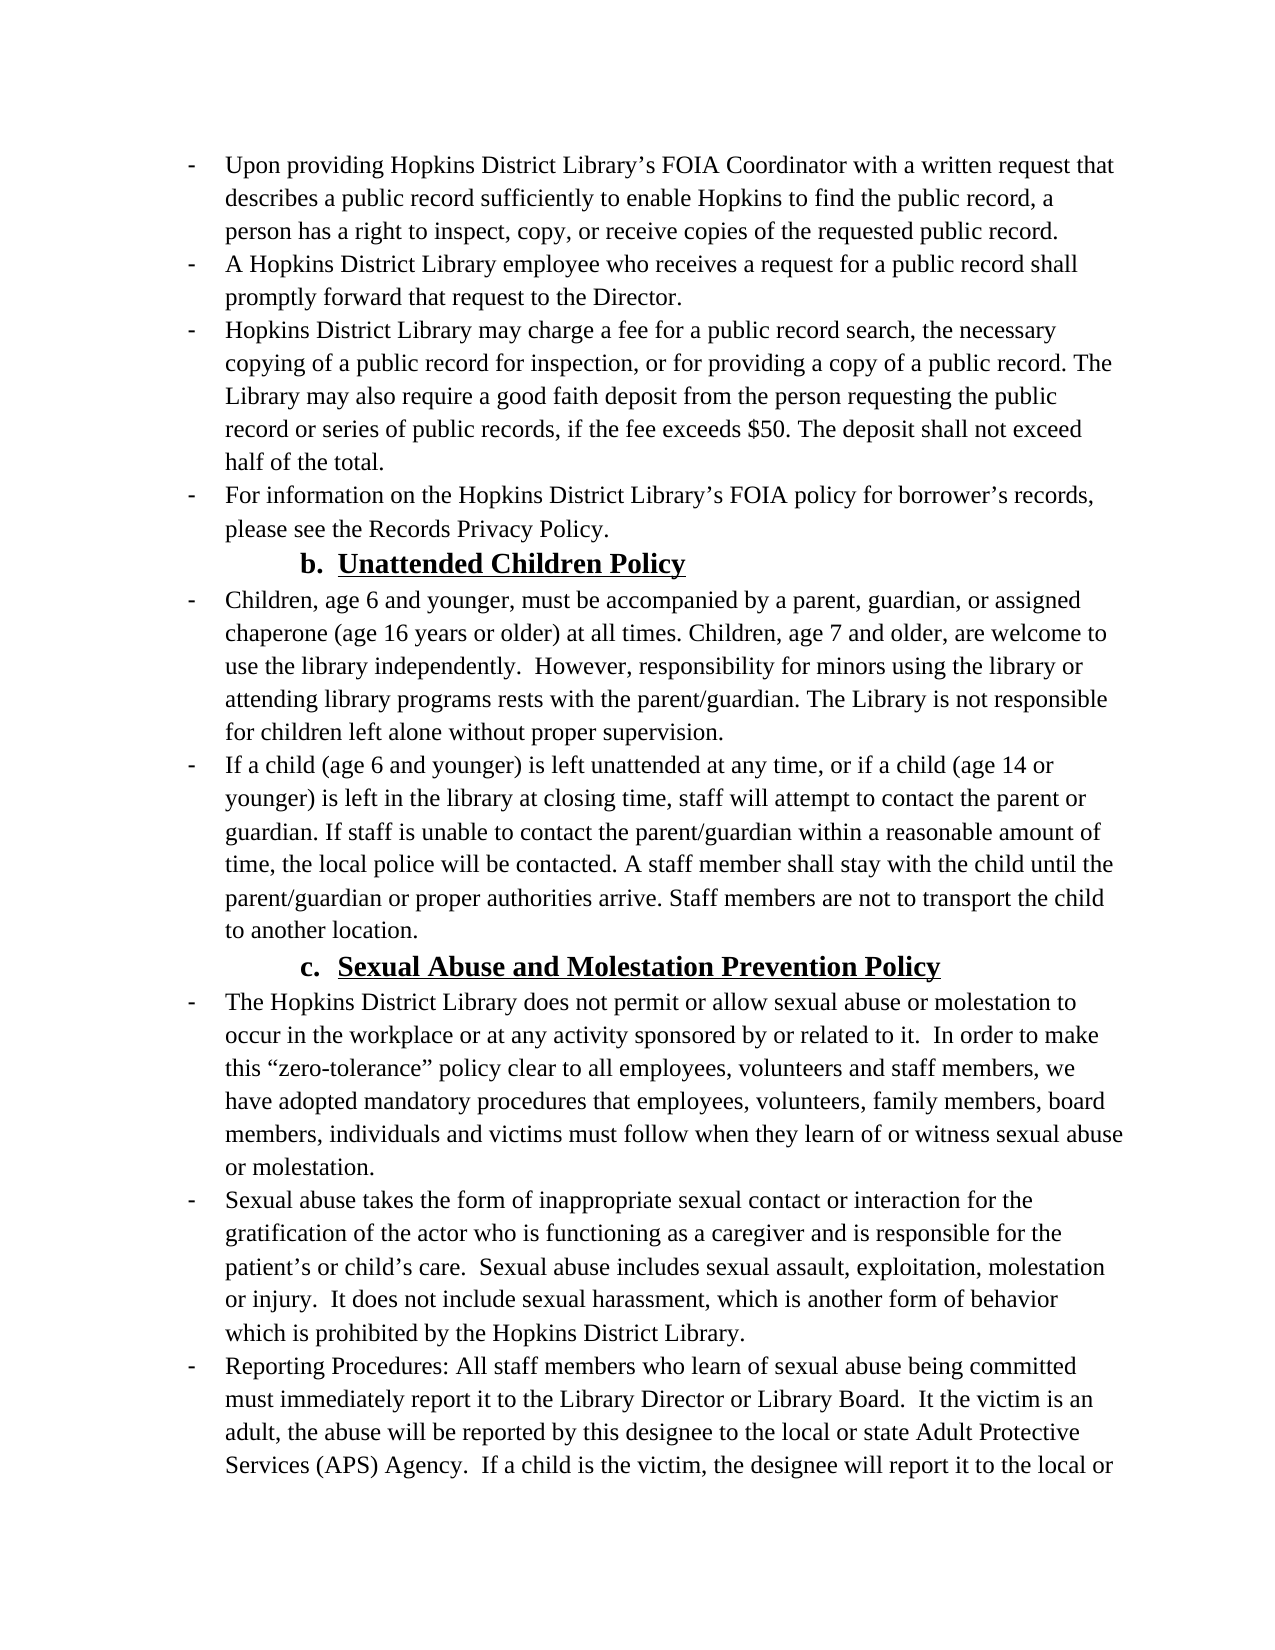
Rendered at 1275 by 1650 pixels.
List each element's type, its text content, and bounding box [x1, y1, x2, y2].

list A Hopkins District Library employee who receives a request for a public record shall promptly forward that request to the Director. [187, 249, 1125, 311]
list Upon providing Hopkins District Library’s FOIA Coordinator with a written request that describes a public record sufficiently to enable Hopkins to find the public record, a person has a right to inspect, copy, or receive copies of the requested public record. [187, 150, 1125, 245]
list If a child (age 6 and younger) is left unattended at any time, or if a child (age 14 or younger) is left in the library at closing time, staff will attempt to contact the parent or guardian. If staff is unable to contact the parent/guardian within a reasonable amount of time, the local police will be contacted. A staff member shall stay with the child until the parent/guardian or proper authorities arrive. Staff members are not to transport the child to another location. [187, 750, 1125, 944]
list For information on the Hopkins District Library’s FOIA policy for borrower’s records, please see the Records Privacy Policy. [187, 481, 1125, 542]
list Unattended Children Policy [300, 547, 1125, 580]
list The Hopkins District Library does not permit or allow sexual abuse or molestation to occur in the workplace or at any activity sponsored by or related to it. In order to make this “zero-tolerance” policy clear to all employees, volunteers and staff members, we have adopted mandatory procedures that employees, volunteers, family members, board members, individuals and victims must follow when they learn of or witness sexual abuse or molestation. [187, 987, 1125, 1181]
list Sexual Abuse and Molestation Prevention Policy [300, 949, 1125, 982]
list Sexual abuse takes the form of inappropriate sexual contact or interaction for the gratification of the actor who is functioning as a caregiver and is responsible for the patient’s or child’s care. Sexual abuse includes sexual assault, exploitation, molestation or injury. It does not include sexual harassment, which is another form of behavior which is prohibited by the Hopkins District Library. [187, 1185, 1125, 1346]
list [187, 1351, 1125, 1478]
list Hopkins District Library may charge a fee for a public record search, the necessary copying of a public record for inspection, or for providing a copy of a public record. The Library may also require a good faith deposit from the person requesting the public record or series of public records, if the fee exceeds $50. The deposit shall not exceed half of the total. [187, 315, 1125, 476]
list Children, age 6 and younger, must be accompanied by a parent, guardian, or assigned chaperone (age 16 years or older) at all times. Children, age 7 and older, are welcome to use the library independently. However, responsibility for minors using the library or attending library programs rests with the parent/guardian. The Library is not responsible for children left alone without proper supervision. [187, 585, 1125, 746]
